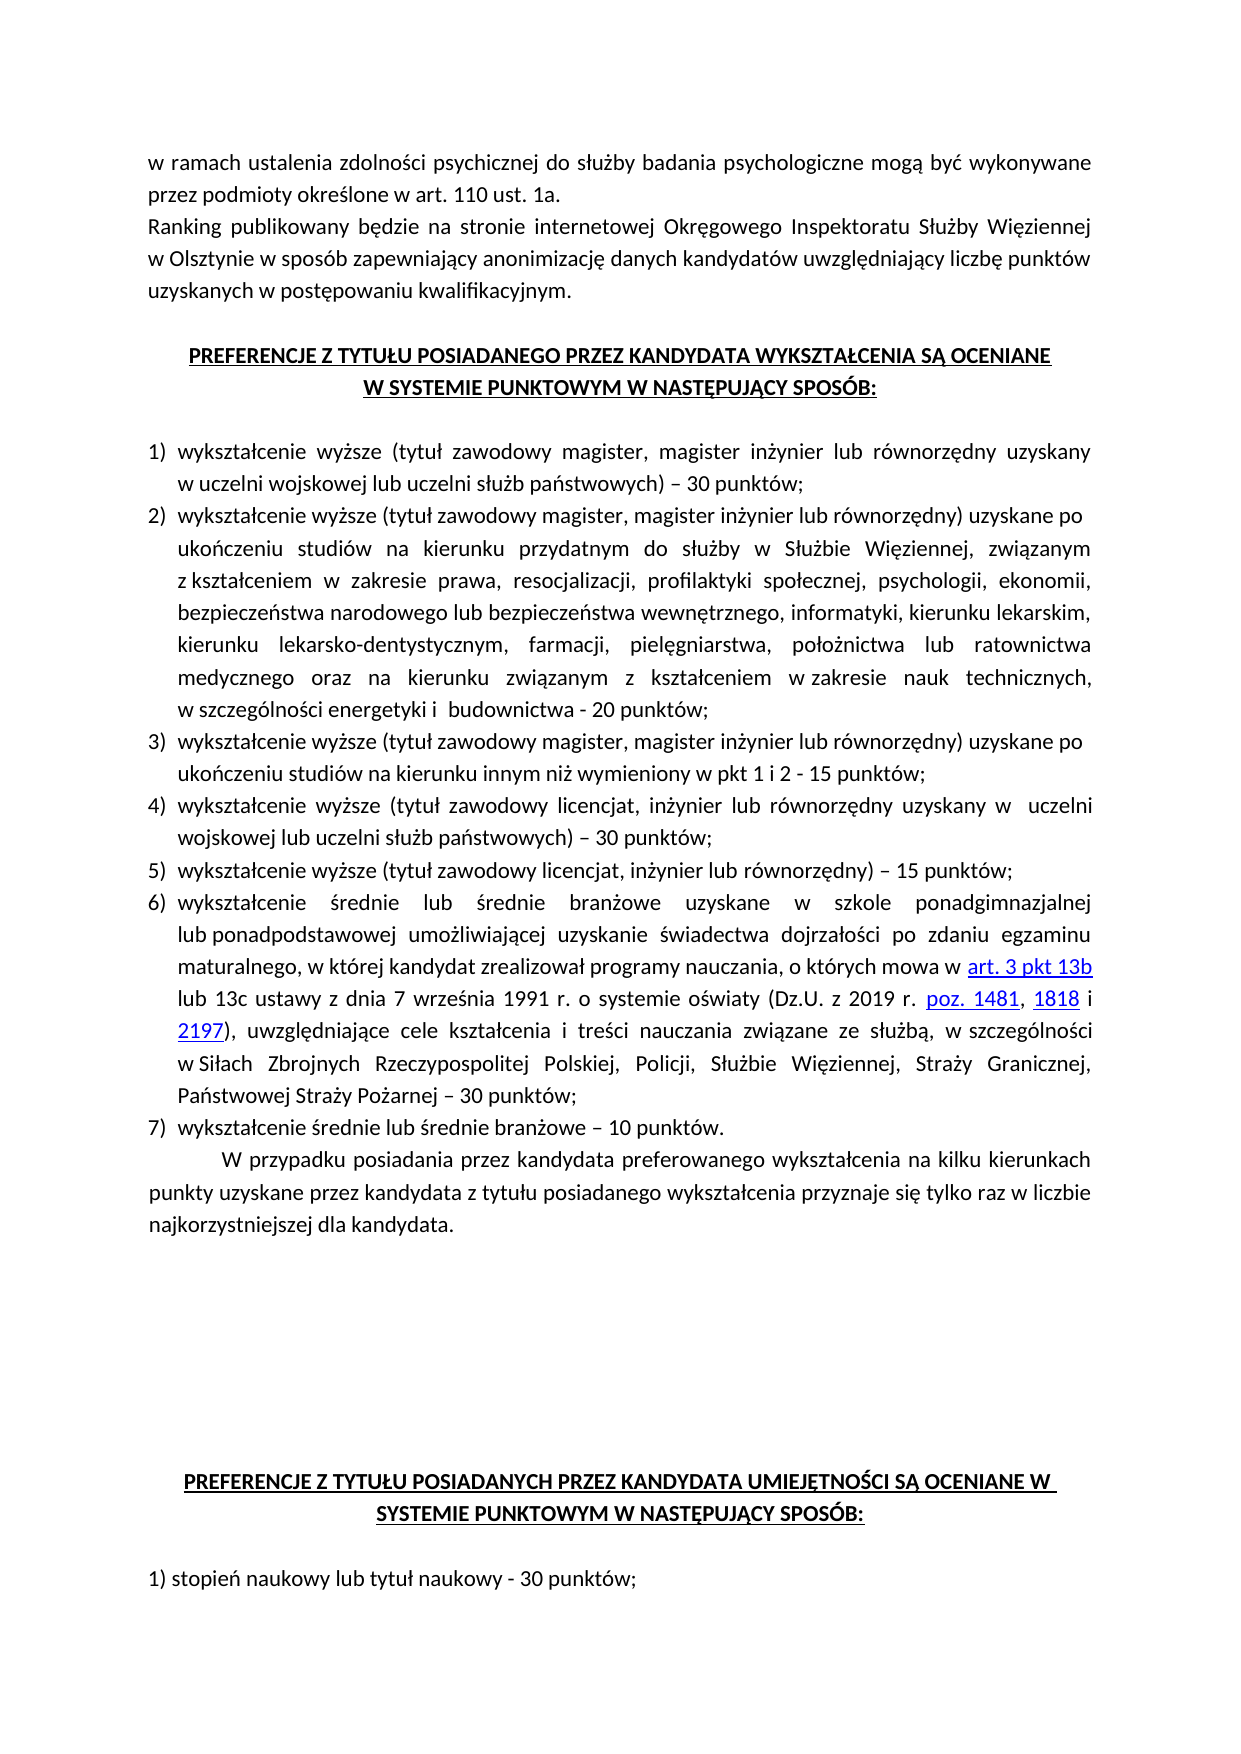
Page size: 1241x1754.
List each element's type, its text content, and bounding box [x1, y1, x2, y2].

list wykształcenie wyższe (tytuł zawodowy magister, magister inżynier lub równorzędny) uzyskane po ukończeniu studiów na kierunku innym niż wymieniony w pkt 1 i 2 - 15 punktów; [148, 727, 1093, 787]
text PREFERENCJE Z TYTUŁU POSIADANYCH PRZEZ KANDYDATA UMIEJĘTNOŚCI SĄ OCENIANE W SYSTEMIE PUNKTOWYM W NASTĘPUJĄCY SPOSÓB: [148, 1467, 1093, 1527]
list wykształcenie średnie lub średnie branżowe uzyskane w szkole ponadgimnazjalnej lub ponadpodstawowej umożliwiającej uzyskanie świadectwa dojrzałości po zdaniu egzaminu maturalnego, w której kandydat zrealizował programy nauczania, o których mowa w art. 3 pkt 13b lub 13c ustawy z dnia 7 września 1991 r. o systemie oświaty (Dz.U. z 2019 r. poz. 1481, 1818 i 2197), uwzględniające cele kształcenia i treści nauczania związane ze służbą, w szczególności w Siłach Zbrojnych Rzeczypospolitej Polskiej, Policji, Służbie Więziennej, Straży Granicznej, Państwowej Straży Pożarnej – 30 punktów; [148, 888, 1093, 1109]
text Ranking publikowany będzie na stronie internetowej Okręgowego Inspektoratu Służby Więziennej w Olsztynie w sposób zapewniający anonimizację danych kandydatów uwzględniający liczbę punktów uzyskanych w postępowaniu kwalifikacyjnym. [148, 212, 1093, 304]
list wykształcenie wyższe (tytuł zawodowy magister, magister inżynier lub równorzędny uzyskany w uczelni wojskowej lub uczelni służb państwowych) – 30 punktów; [148, 437, 1093, 497]
text PREFERENCJE Z TYTUŁU POSIADANEGO PRZEZ KANDYDATA WYKSZTAŁCENIA SĄ OCENIANE W SYSTEMIE PUNKTOWYM W NASTĘPUJĄCY SPOSÓB: [148, 341, 1093, 401]
list wykształcenie średnie lub średnie branżowe – 10 punktów. [148, 1113, 1093, 1141]
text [148, 148, 1093, 208]
list wykształcenie wyższe (tytuł zawodowy licencjat, inżynier lub równorzędny uzyskany w uczelni wojskowej lub uczelni służb państwowych) – 30 punktów; [148, 791, 1093, 852]
list wykształcenie wyższe (tytuł zawodowy magister, magister inżynier lub równorzędny) uzyskane po ukończeniu studiów na kierunku przydatnym do służby w Służbie Więziennej, związanym z kształceniem w zakresie prawa, resocjalizacji, profilaktyki społecznej, psychologii, ekonomii, bezpieczeństwa narodowego lub bezpieczeństwa wewnętrznego, informatyki, kierunku lekarskim, kierunku lekarsko-dentystycznym, farmacji, pielęgniarstwa, położnictwa lub ratownictwa medycznego oraz na kierunku związanym z kształceniem w zakresie nauk technicznych, w szczególności energetyki i budownictwa - 20 punktów; [148, 502, 1093, 723]
text W przypadku posiadania przez kandydata preferowanego wykształcenia na kilku kierunkach punkty uzyskane przez kandydata z tytułu posiadanego wykształcenia przyznaje się tylko raz w liczbie najkorzystniejszej dla kandydata. [149, 1145, 1093, 1238]
list wykształcenie wyższe (tytuł zawodowy licencjat, inżynier lub równorzędny) – 15 punktów; [148, 856, 1093, 884]
text 1) stopień naukowy lub tytuł naukowy - 30 punktów; [148, 1564, 1093, 1592]
